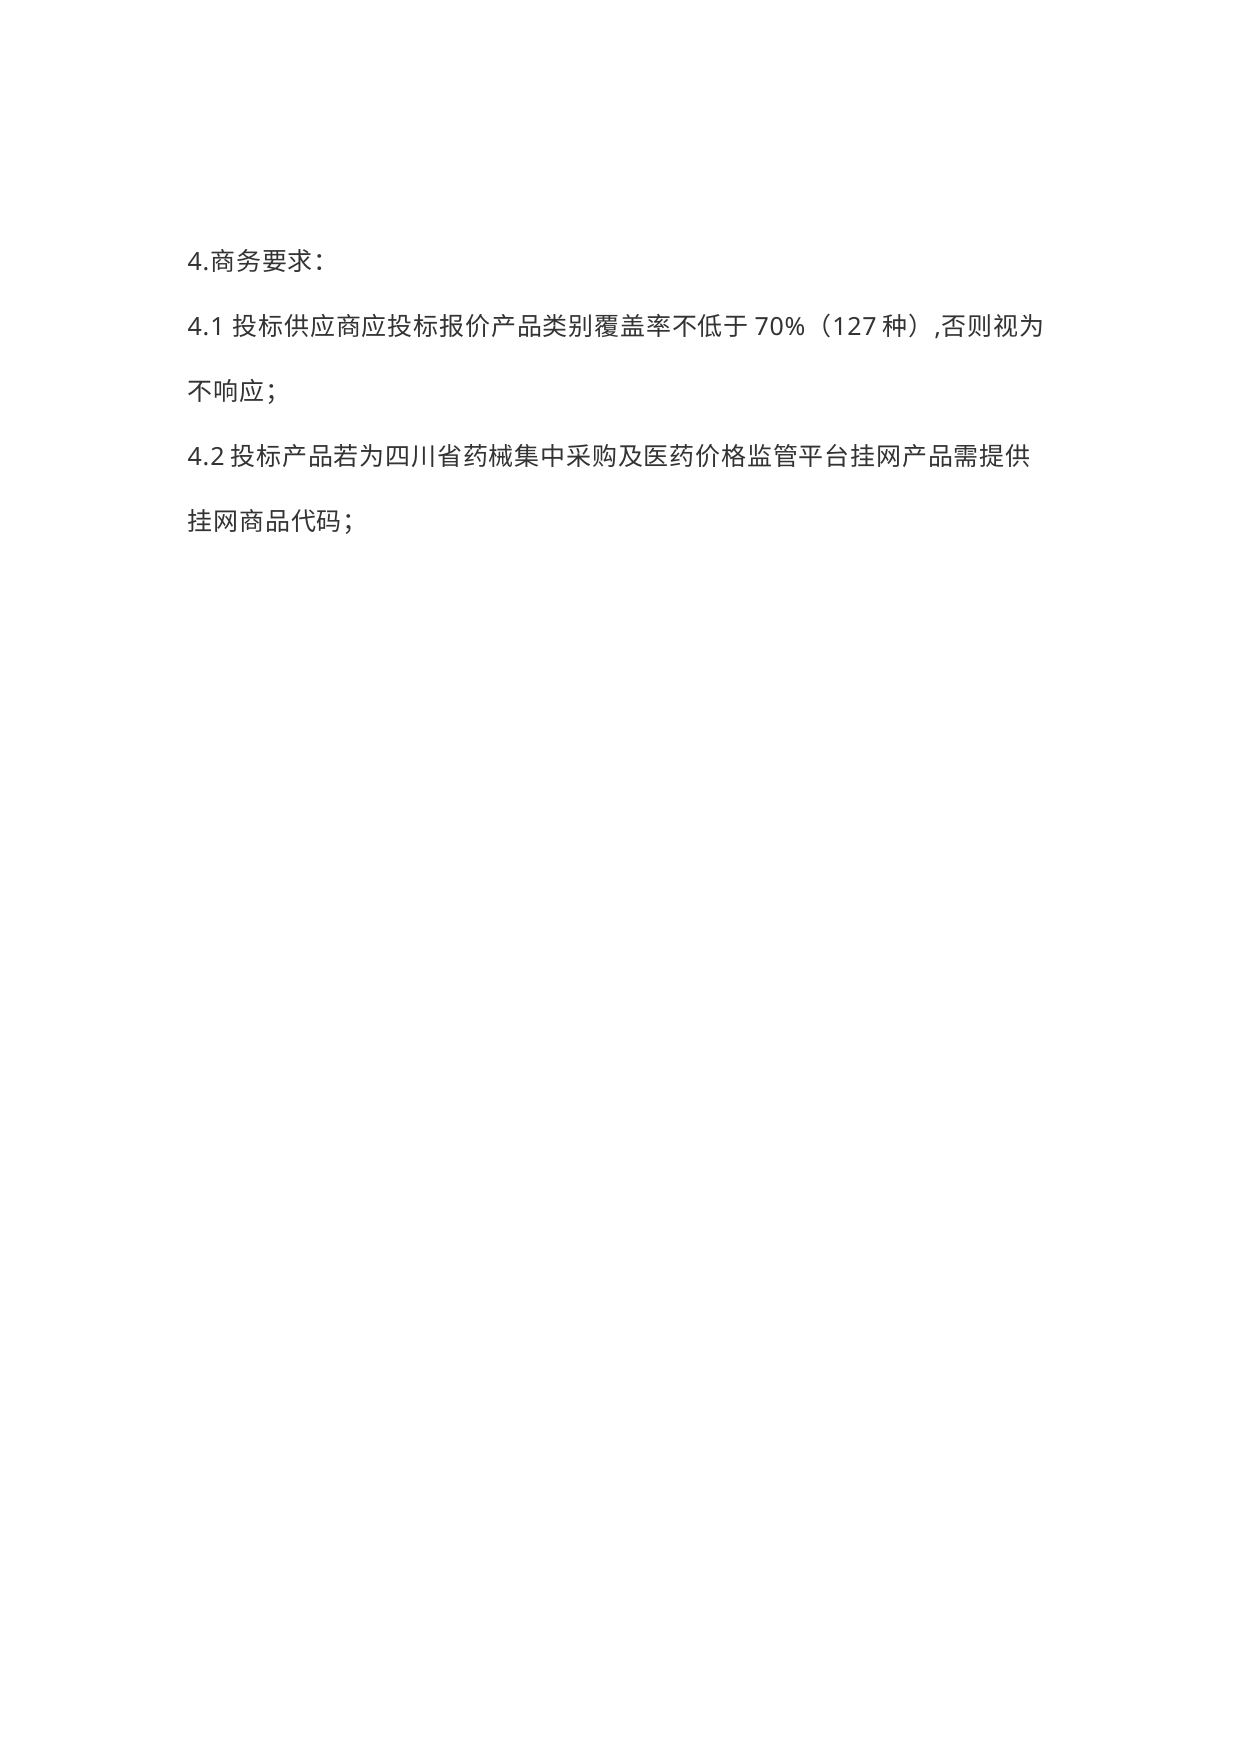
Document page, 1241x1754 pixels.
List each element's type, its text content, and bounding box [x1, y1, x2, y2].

text 4.商务要求： [187, 227, 1053, 292]
text 4.1 投标供应商应投标报价产品类别覆盖率不低于70%（127种）,否则视为不响应； [187, 292, 1053, 422]
text 4.2投标产品若为四川省药械集中采购及医药价格监管平台挂网产品需提供挂网商品代码； [187, 422, 1053, 552]
